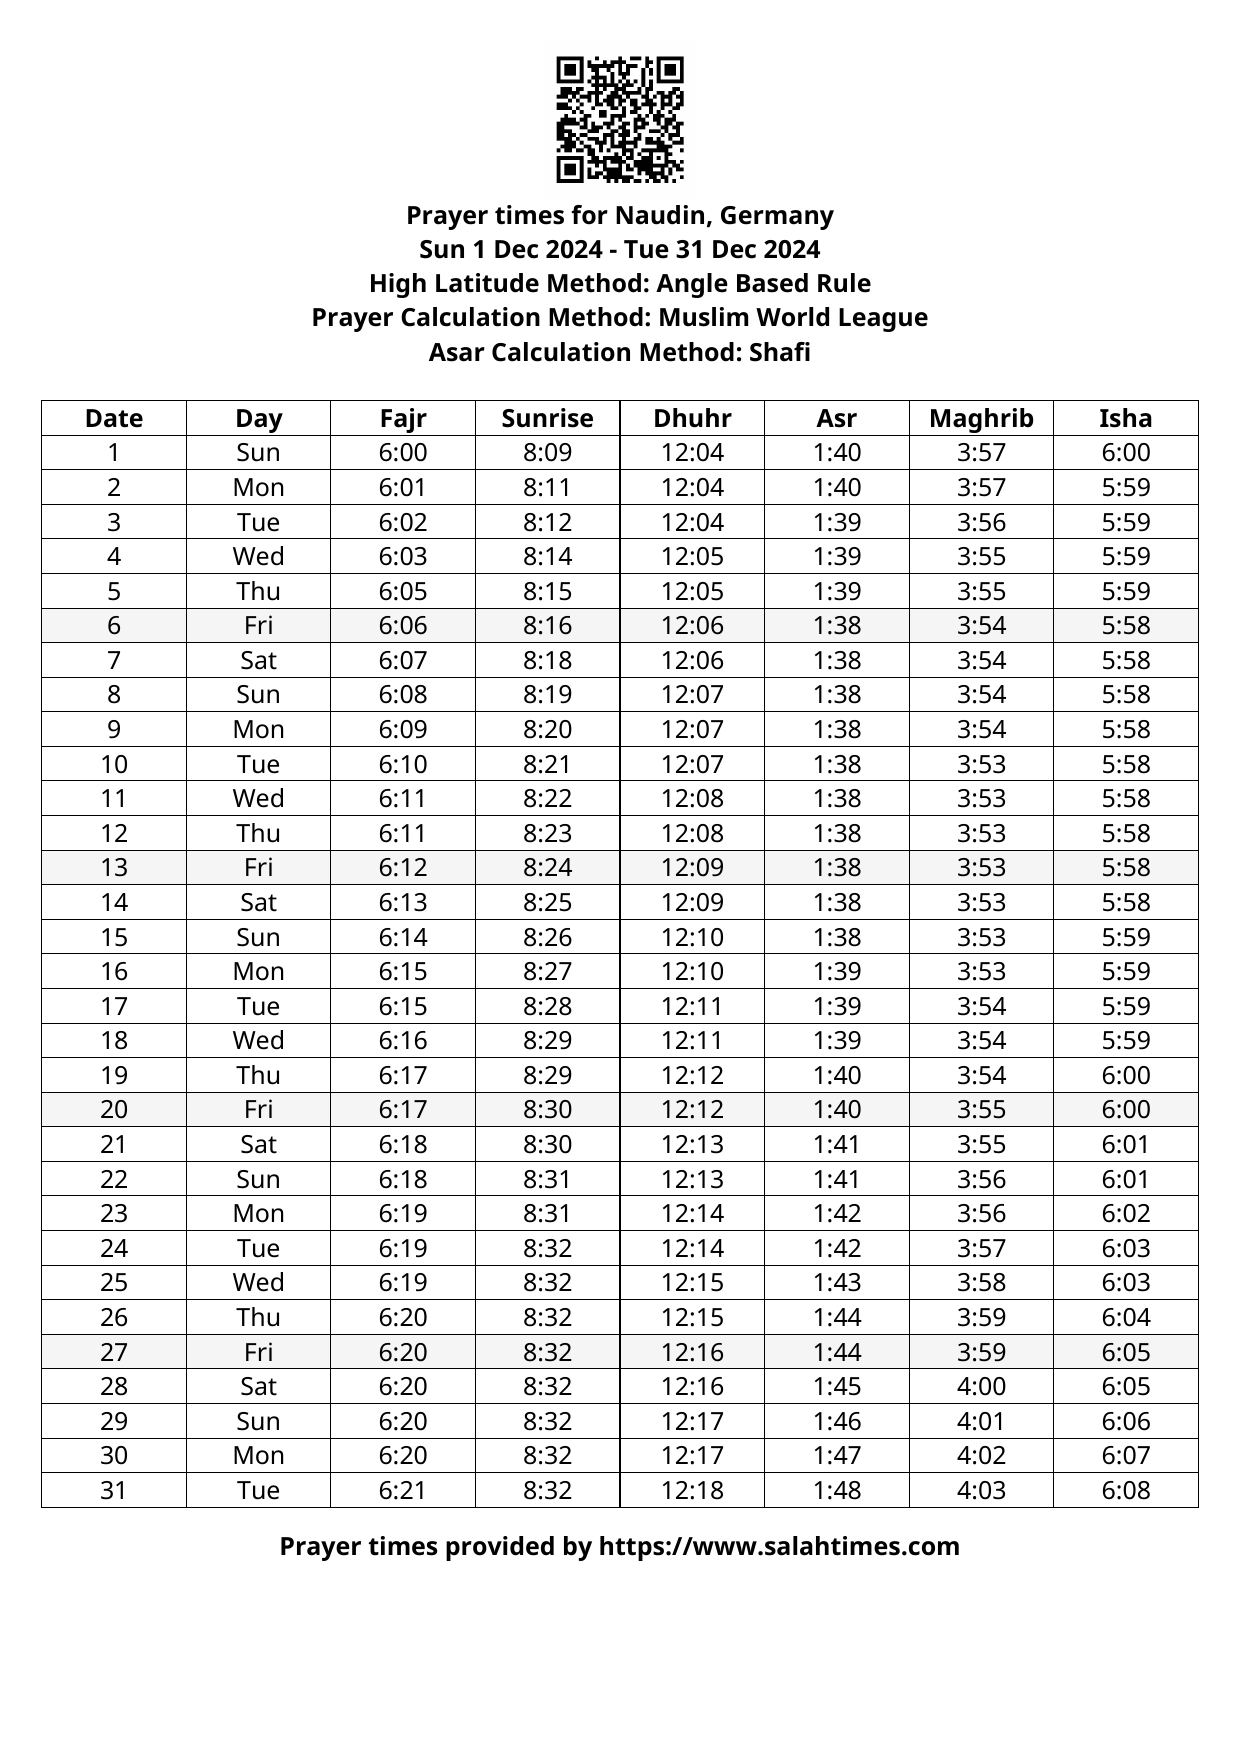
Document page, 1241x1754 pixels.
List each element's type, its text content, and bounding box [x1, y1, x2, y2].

table_cell 6:19 [331, 1266, 475, 1299]
table_cell Sun [187, 436, 330, 469]
table_cell 6:04 [1054, 1300, 1198, 1334]
table_cell Mon [187, 470, 330, 504]
table_cell 3:56 [910, 505, 1053, 538]
table_cell 3:53 [910, 781, 1053, 815]
table_cell 5 [42, 574, 186, 607]
table_cell 1:39 [765, 539, 909, 573]
table_cell 6:01 [1054, 1127, 1198, 1161]
table_cell 5:58 [1054, 747, 1198, 780]
table_cell Thu [187, 816, 330, 849]
table_cell 1:38 [765, 851, 909, 884]
table_cell 21 [42, 1127, 186, 1161]
table_cell Wed [187, 1266, 330, 1299]
table_cell 12:14 [621, 1231, 764, 1264]
table_cell 5:59 [1054, 574, 1198, 607]
table_cell 20 [42, 1093, 186, 1126]
table_cell 3:53 [910, 747, 1053, 780]
table_cell 12:07 [621, 678, 764, 711]
table_cell Sun [187, 920, 330, 953]
table_cell 8:16 [476, 609, 619, 642]
table_cell 3:53 [910, 954, 1053, 988]
table_cell 18 [42, 1024, 186, 1057]
table_cell 5:58 [1054, 712, 1198, 746]
table_cell 23 [42, 1196, 186, 1230]
table_cell 6:20 [331, 1335, 475, 1368]
table_cell 12:12 [621, 1058, 764, 1092]
table_cell 3:54 [910, 609, 1053, 642]
table_cell 8:12 [476, 505, 619, 538]
table_cell 8:31 [476, 1162, 619, 1195]
table_cell 3:54 [910, 643, 1053, 677]
table_cell 8:14 [476, 539, 619, 573]
table_cell 5:58 [1054, 816, 1198, 849]
table_cell 3:56 [910, 1196, 1053, 1230]
table_cell 12:04 [621, 505, 764, 538]
table_cell 4:03 [910, 1473, 1053, 1507]
table_cell 4:01 [910, 1404, 1053, 1437]
table_cell 12:10 [621, 954, 764, 988]
table_cell 3:53 [910, 851, 1053, 884]
table_cell 4:00 [910, 1369, 1053, 1403]
table_cell Fri [187, 1335, 330, 1368]
table_cell 12:07 [621, 747, 764, 780]
table_cell 6:05 [1054, 1369, 1198, 1403]
table_cell 6:05 [331, 574, 475, 607]
table_cell 8:21 [476, 747, 619, 780]
table_cell 6:02 [1054, 1196, 1198, 1230]
table_cell 12:17 [621, 1439, 764, 1472]
table_cell 8:30 [476, 1093, 619, 1126]
table_cell 8:32 [476, 1473, 619, 1507]
table_cell 6:19 [331, 1196, 475, 1230]
table_cell 8:32 [476, 1300, 619, 1334]
table_cell Mon [187, 1196, 330, 1230]
table_cell 8:23 [476, 816, 619, 849]
table_cell 19 [42, 1058, 186, 1092]
table_cell 6:10 [331, 747, 475, 780]
table_cell 8:15 [476, 574, 619, 607]
table_cell 8:32 [476, 1335, 619, 1368]
table_cell 1:41 [765, 1162, 909, 1195]
table_cell 3:59 [910, 1335, 1053, 1368]
table_cell 6:21 [331, 1473, 475, 1507]
table_cell 16 [42, 954, 186, 988]
table_cell 3:55 [910, 539, 1053, 573]
table_cell Thu [187, 574, 330, 607]
table_cell 6:03 [1054, 1266, 1198, 1299]
table_cell 6:13 [331, 885, 475, 919]
table_cell 12:10 [621, 920, 764, 953]
table_cell 6:08 [331, 678, 475, 711]
table_cell Sun [187, 1404, 330, 1437]
table_cell 6:18 [331, 1162, 475, 1195]
table_header Day [187, 401, 330, 434]
table_cell Sun [187, 1162, 330, 1195]
table_cell 5:59 [1054, 954, 1198, 988]
table_cell Fri [187, 1093, 330, 1126]
table_cell 1:38 [765, 678, 909, 711]
table_cell 1:39 [765, 505, 909, 538]
table_cell 12:07 [621, 712, 764, 746]
table_cell 12:04 [621, 470, 764, 504]
table_cell 1:44 [765, 1335, 909, 1368]
table_cell 5:59 [1054, 989, 1198, 1022]
table_cell 1:38 [765, 885, 909, 919]
table_cell 9 [42, 712, 186, 746]
table_cell 6:18 [331, 1127, 475, 1161]
text Prayer times for Naudin, Germany [42, 198, 1198, 232]
table_cell 6:03 [1054, 1231, 1198, 1264]
table_cell Sat [187, 643, 330, 677]
table_cell 6:00 [1054, 436, 1198, 469]
table_cell 1:40 [765, 436, 909, 469]
table_cell 1:38 [765, 816, 909, 849]
table_cell 8:31 [476, 1196, 619, 1230]
table_cell 25 [42, 1266, 186, 1299]
table_cell 12:16 [621, 1369, 764, 1403]
table_cell 5:59 [1054, 539, 1198, 573]
table_cell 5:59 [1054, 920, 1198, 953]
table_cell 3:59 [910, 1300, 1053, 1334]
table_cell 12:05 [621, 574, 764, 607]
text Asar Calculation Method: Shafi [42, 334, 1198, 368]
table_cell 3:53 [910, 885, 1053, 919]
table_cell 1:40 [765, 1093, 909, 1126]
table_cell 1:45 [765, 1369, 909, 1403]
table_cell 8:19 [476, 678, 619, 711]
table_cell 30 [42, 1439, 186, 1472]
table_cell 6:20 [331, 1404, 475, 1437]
table_cell 3:57 [910, 470, 1053, 504]
table_cell Tue [187, 1473, 330, 1507]
table_cell 8 [42, 678, 186, 711]
table_cell 12:06 [621, 643, 764, 677]
table_cell Thu [187, 1300, 330, 1334]
table_cell 1 [42, 436, 186, 469]
table_cell 8:32 [476, 1404, 619, 1437]
table_cell 1:42 [765, 1196, 909, 1230]
table_cell 8:09 [476, 436, 619, 469]
table_cell 3:55 [910, 1093, 1053, 1126]
table_cell 1:38 [765, 643, 909, 677]
table_cell 6:17 [331, 1058, 475, 1092]
table_cell 8:32 [476, 1266, 619, 1299]
table_cell 3:57 [910, 436, 1053, 469]
table_cell 1:38 [765, 920, 909, 953]
table_cell 14 [42, 885, 186, 919]
table_cell 1:40 [765, 1058, 909, 1092]
table_cell 6:00 [1054, 1093, 1198, 1126]
table_cell 12:12 [621, 1093, 764, 1126]
table_cell 6:06 [1054, 1404, 1198, 1437]
table_cell 12:16 [621, 1335, 764, 1368]
table_cell 12:09 [621, 885, 764, 919]
table_cell 12:14 [621, 1196, 764, 1230]
table_header Fajr [331, 401, 475, 434]
table_cell 1:40 [765, 470, 909, 504]
table_cell 5:59 [1054, 470, 1198, 504]
table_cell 12:05 [621, 539, 764, 573]
table_header Dhuhr [621, 401, 764, 434]
table_cell 22 [42, 1162, 186, 1195]
table_cell 12:17 [621, 1404, 764, 1437]
table_cell 5:58 [1054, 609, 1198, 642]
table_cell Tue [187, 1231, 330, 1264]
table_cell 27 [42, 1335, 186, 1368]
table_cell 17 [42, 989, 186, 1022]
table_header Maghrib [910, 401, 1053, 434]
table_cell Wed [187, 1024, 330, 1057]
table_cell Fri [187, 609, 330, 642]
table_cell 8:29 [476, 1024, 619, 1057]
table_cell 1:48 [765, 1473, 909, 1507]
table_cell 3:55 [910, 1127, 1053, 1161]
table_cell 8:26 [476, 920, 619, 953]
table_cell 6:00 [331, 436, 475, 469]
table_cell 12:06 [621, 609, 764, 642]
table_cell 1:43 [765, 1266, 909, 1299]
table_cell 5:58 [1054, 678, 1198, 711]
table_cell 6:15 [331, 954, 475, 988]
table_cell 12:11 [621, 989, 764, 1022]
table_cell 3:56 [910, 1162, 1053, 1195]
table_cell 8:29 [476, 1058, 619, 1092]
table_cell 12:13 [621, 1162, 764, 1195]
table_header Date [42, 401, 186, 434]
table_cell 12:15 [621, 1266, 764, 1299]
table_cell 3:54 [910, 1024, 1053, 1057]
table_cell 8:28 [476, 989, 619, 1022]
table_cell 6:19 [331, 1231, 475, 1264]
table_cell Tue [187, 505, 330, 538]
table_cell 6:14 [331, 920, 475, 953]
table_cell 6:00 [1054, 1058, 1198, 1092]
table_cell Sun [187, 678, 330, 711]
table_cell 12:15 [621, 1300, 764, 1334]
table_cell 3:55 [910, 574, 1053, 607]
table_cell 3:53 [910, 920, 1053, 953]
table_cell 5:58 [1054, 885, 1198, 919]
table_cell 12:09 [621, 851, 764, 884]
table_cell 3:54 [910, 678, 1053, 711]
table_cell 8:18 [476, 643, 619, 677]
table_cell 10 [42, 747, 186, 780]
table_cell Mon [187, 954, 330, 988]
table_cell 1:39 [765, 989, 909, 1022]
table_cell 12:08 [621, 816, 764, 849]
table_cell 12 [42, 816, 186, 849]
table_header Isha [1054, 401, 1198, 434]
table_cell 5:58 [1054, 643, 1198, 677]
table_cell 4:02 [910, 1439, 1053, 1472]
table_cell 3:54 [910, 1058, 1053, 1092]
table_cell 31 [42, 1473, 186, 1507]
table_cell 1:41 [765, 1127, 909, 1161]
table_cell 6:20 [331, 1439, 475, 1472]
table_cell 6:07 [1054, 1439, 1198, 1472]
table_cell 8:24 [476, 851, 619, 884]
table_cell Tue [187, 989, 330, 1022]
table_cell 7 [42, 643, 186, 677]
table_cell 8:32 [476, 1231, 619, 1264]
table_cell 5:59 [1054, 1024, 1198, 1057]
table_cell 11 [42, 781, 186, 815]
table_cell 1:46 [765, 1404, 909, 1437]
table_cell 1:42 [765, 1231, 909, 1264]
table_cell 6:20 [331, 1369, 475, 1403]
table_cell Wed [187, 539, 330, 573]
table_cell 1:38 [765, 609, 909, 642]
table_cell 5:58 [1054, 851, 1198, 884]
table_cell Sat [187, 1127, 330, 1161]
table_cell 1:39 [765, 574, 909, 607]
table_cell 12:13 [621, 1127, 764, 1161]
table_cell 4 [42, 539, 186, 573]
table_cell 8:20 [476, 712, 619, 746]
table_cell 12:11 [621, 1024, 764, 1057]
table_cell 5:59 [1054, 505, 1198, 538]
table_cell Fri [187, 851, 330, 884]
table_cell Mon [187, 1439, 330, 1472]
table_cell 1:38 [765, 747, 909, 780]
picture [542, 41, 699, 198]
table_header Sunrise [476, 401, 619, 434]
table_cell 1:44 [765, 1300, 909, 1334]
table_cell 8:22 [476, 781, 619, 815]
table_cell 8:11 [476, 470, 619, 504]
text Sun 1 Dec 2024 - Tue 31 Dec 2024 [42, 232, 1198, 266]
table_cell 8:32 [476, 1369, 619, 1403]
table_cell 1:39 [765, 1024, 909, 1057]
table_cell Thu [187, 1058, 330, 1092]
table_cell 6:11 [331, 781, 475, 815]
table_cell 6:16 [331, 1024, 475, 1057]
table_cell 12:08 [621, 781, 764, 815]
table_cell 6:01 [331, 470, 475, 504]
table_cell 6:20 [331, 1300, 475, 1334]
table_cell 6:09 [331, 712, 475, 746]
table_cell 3:53 [910, 816, 1053, 849]
table_cell 5:58 [1054, 781, 1198, 815]
table_cell 28 [42, 1369, 186, 1403]
table_cell 8:25 [476, 885, 619, 919]
table_cell 15 [42, 920, 186, 953]
table_cell 8:27 [476, 954, 619, 988]
table_cell 6 [42, 609, 186, 642]
text High Latitude Method: Angle Based Rule [42, 266, 1198, 300]
table_cell 3 [42, 505, 186, 538]
table_cell 8:30 [476, 1127, 619, 1161]
table_cell 3:57 [910, 1231, 1053, 1264]
table_cell Tue [187, 747, 330, 780]
table_cell 1:39 [765, 954, 909, 988]
table_cell Mon [187, 712, 330, 746]
table_cell 12:18 [621, 1473, 764, 1507]
table_cell 3:54 [910, 989, 1053, 1022]
table_cell 29 [42, 1404, 186, 1437]
table_cell 6:17 [331, 1093, 475, 1126]
table_cell 2 [42, 470, 186, 504]
table_cell 1:38 [765, 712, 909, 746]
table_cell 6:01 [1054, 1162, 1198, 1195]
table_cell Sat [187, 1369, 330, 1403]
table_cell Sat [187, 885, 330, 919]
table_cell 1:47 [765, 1439, 909, 1472]
table_cell 12:04 [621, 436, 764, 469]
table_cell 6:05 [1054, 1335, 1198, 1368]
table_cell 24 [42, 1231, 186, 1264]
table_cell 6:07 [331, 643, 475, 677]
table_cell 6:08 [1054, 1473, 1198, 1507]
table_cell 6:12 [331, 851, 475, 884]
table_cell 26 [42, 1300, 186, 1334]
table_cell 6:06 [331, 609, 475, 642]
table_cell 6:03 [331, 539, 475, 573]
table_cell 6:02 [331, 505, 475, 538]
table_cell 3:54 [910, 712, 1053, 746]
text Prayer times provided by https://www.salahtimes.com [42, 1528, 1198, 1563]
table_cell 13 [42, 851, 186, 884]
table_cell 6:11 [331, 816, 475, 849]
table_cell 3:58 [910, 1266, 1053, 1299]
text Prayer Calculation Method: Muslim World League [42, 300, 1198, 334]
table_cell 1:38 [765, 781, 909, 815]
table_cell 8:32 [476, 1439, 619, 1472]
table_header Asr [765, 401, 909, 434]
table_cell Wed [187, 781, 330, 815]
table_cell 6:15 [331, 989, 475, 1022]
